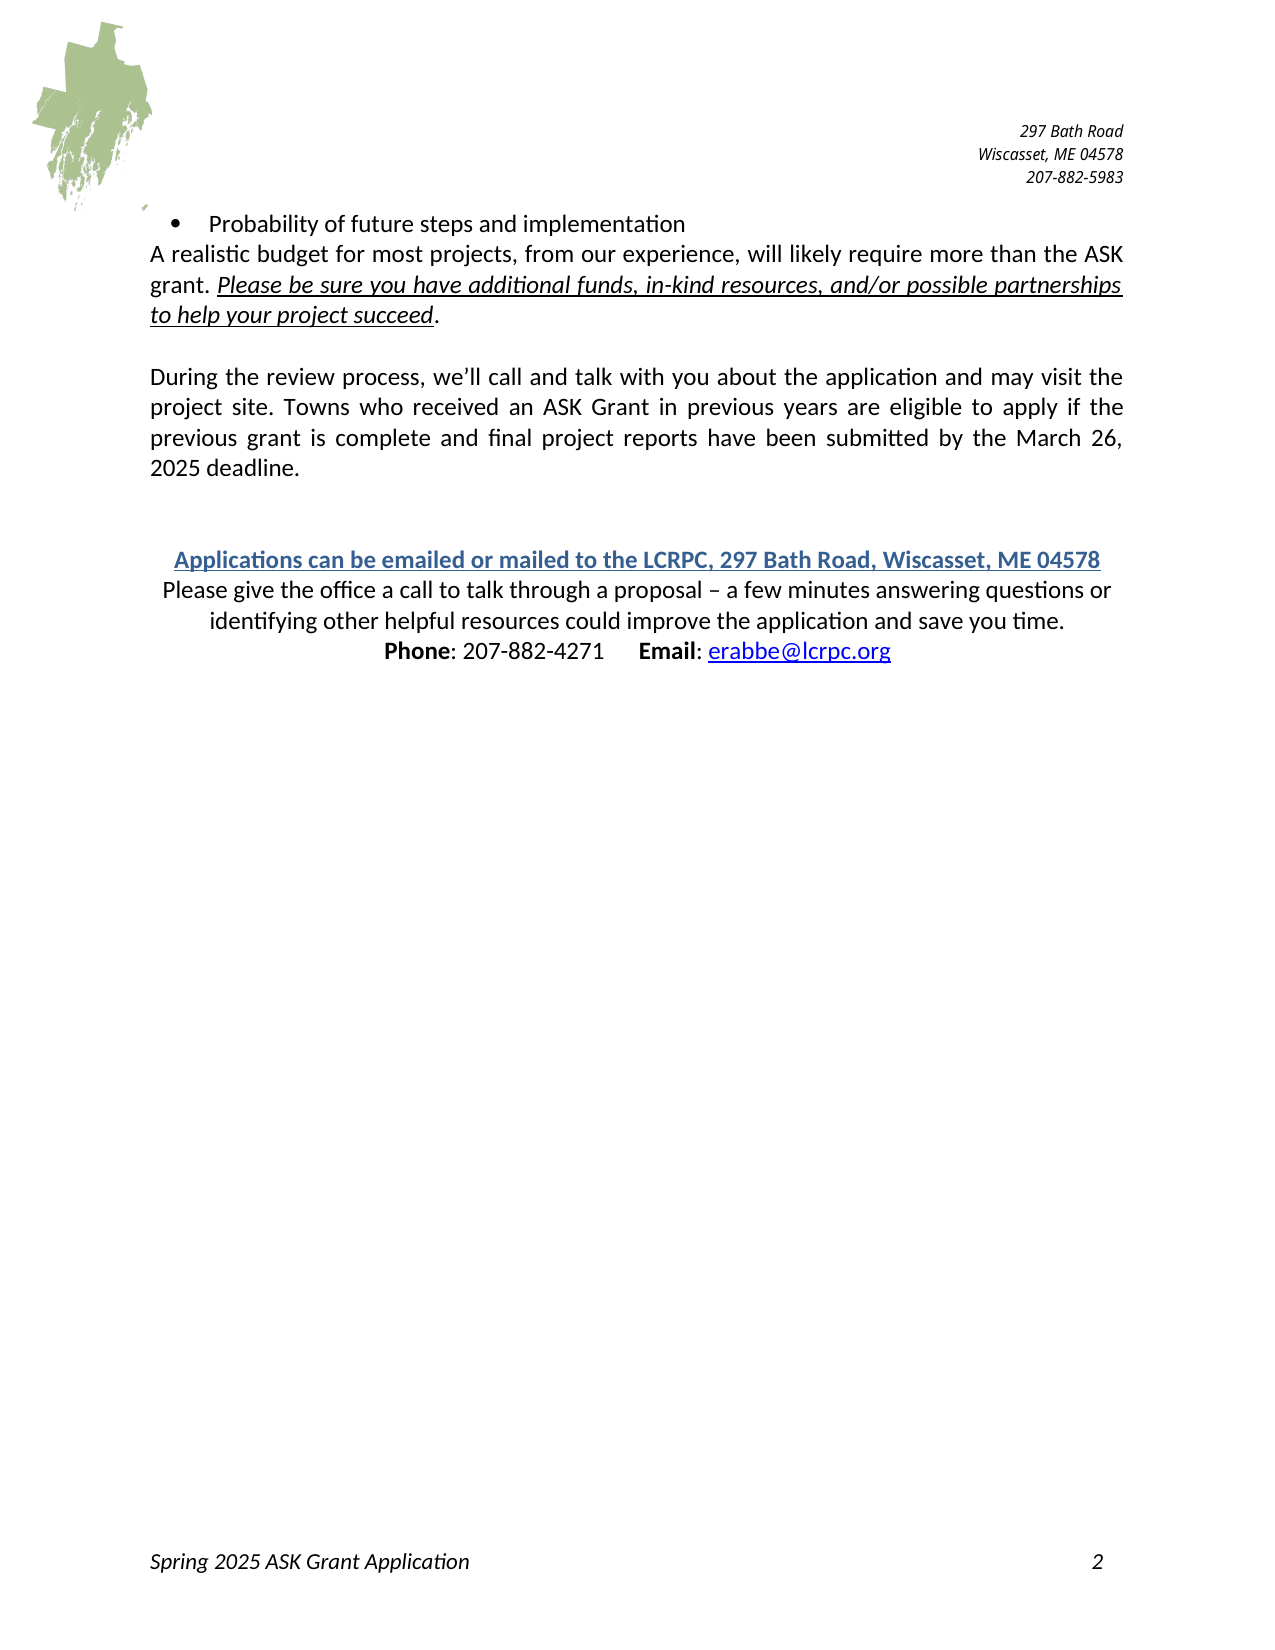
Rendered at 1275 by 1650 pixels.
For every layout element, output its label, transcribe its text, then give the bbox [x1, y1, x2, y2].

text During the review process, we’ll call and talk with you about the application and may visit the project site. Towns who received an ASK Grant in previous years are eligible to apply if the previous grant is complete and final project reports have been submitted by the March 26, 2025 deadline. [150, 361, 1125, 483]
list Probability of future steps and implementation [150, 208, 1125, 238]
picture [18, 18, 178, 196]
text Phone: 207-882-4271 Email: erabbe@lcrpc.org [150, 635, 1125, 666]
text Please give the office a call to talk through a proposal – a few minutes answering questions or identifying other helpful resources could improve the application and save you time. [150, 574, 1125, 635]
text Applications can be emailed or mailed to the LCRPC, 297 Bath Road, Wiscasset, ME 04578 [150, 544, 1125, 574]
text A realistic budget for most projects, from our experience, will likely require more than the ASK grant. Please be sure you have additional funds, in-kind resources, and/or possible partnerships to help your project succeed. [150, 238, 1125, 330]
